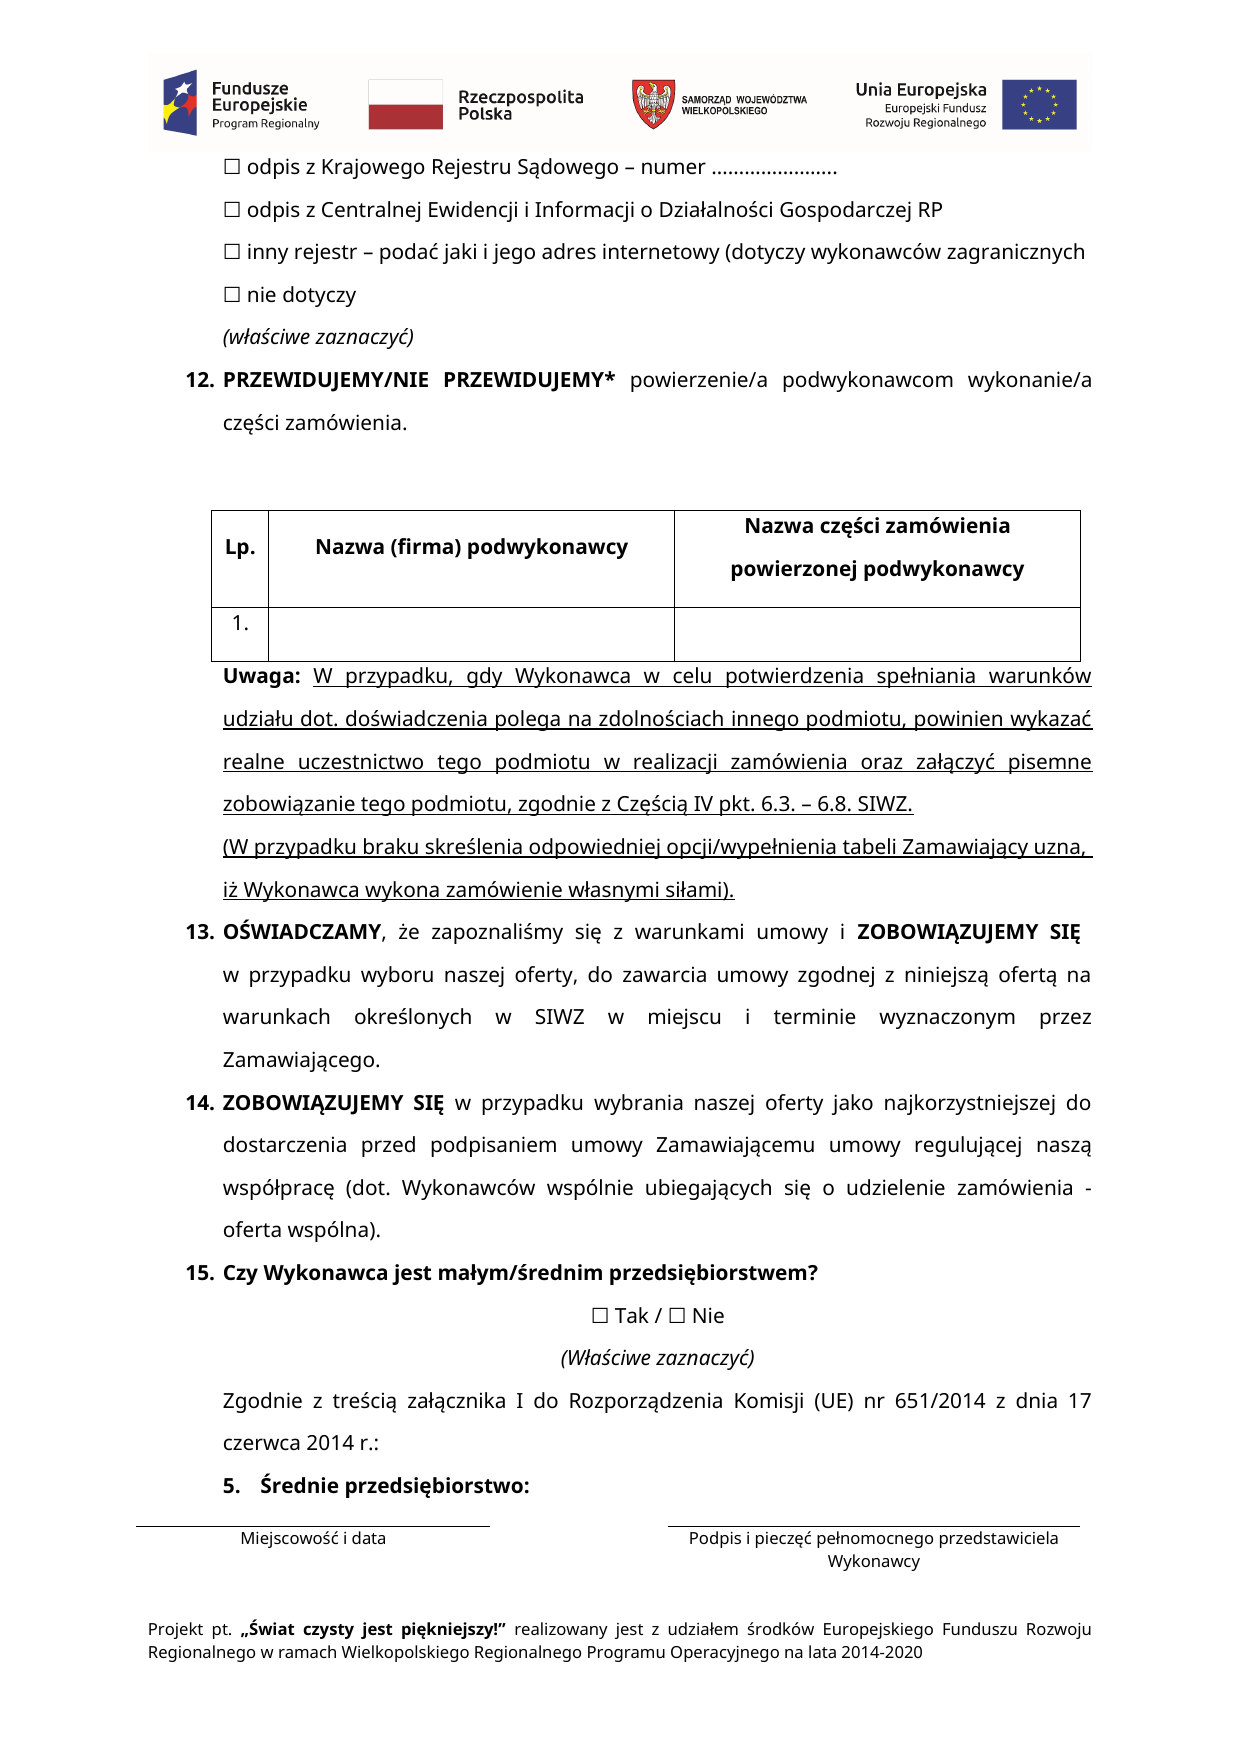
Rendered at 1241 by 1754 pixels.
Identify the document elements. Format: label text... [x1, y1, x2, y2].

list Uwaga: W przypadku, gdy Wykonawca w celu potwierdzenia spełniania warunków udziału dot. doświadczenia polega na zdolnościach innego podmiotu, powinien wykazać realne uczestnictwo tego podmiotu w realizacji zamówienia oraz załączyć pisemne zobowiązanie tego podmiotu, zgodnie z Częścią IV pkt. 6.3. – 6.8. SIWZ. [223, 772, 1093, 818]
picture [147, 53, 1093, 152]
list Uwaga: W przypadku, gdy Wykonawca w celu potwierdzenia spełniania warunków udziału dot. doświadczenia polega na zdolnościach innego podmiotu, powinien wykazać realne uczestnictwo tego podmiotu w realizacji zamówienia oraz załączyć pisemne zobowiązanie tego podmiotu, zgodnie z Częścią IV pkt. 6.3. – 6.8. SIWZ. [223, 662, 1093, 728]
table_header Nazwa części zamówienia powierzonej podwykonawcy [675, 511, 1080, 607]
list inny rejestr – podać jaki i jego adres internetowy (dotyczy wykonawców zagranicznych [223, 237, 1093, 266]
list PRZEWIDUJEMY/NIE PRZEWIDUJEMY* powierzenie/a podwykonawcom wykonanie/a części zamówienia. [185, 365, 1093, 436]
list Czy Wykonawca jest małym/średnim przedsiębiorstwem? [185, 1258, 1093, 1287]
list odpis z Centralnej Ewidencji i Informacji o Działalności Gospodarczej RP [223, 195, 1093, 223]
table_cell [675, 608, 1080, 661]
list OŚWIADCZAMY, że zapoznaliśmy się z warunkami umowy i ZOBOWIĄZUJEMY SIĘ w przypadku wyboru naszej oferty, do zawarcia umowy zgodnej z niniejszą ofertą na warunkach określonych w SIWZ w miejscu i terminie wyznaczonym przez Zamawiającego. [185, 917, 1093, 1073]
list (Właściwe zaznaczyć) [223, 1343, 1093, 1372]
list (W przypadku braku skreślenia odpowiedniej opcji/wypełnienia tabeli Zamawiający uzna, iż Wykonawca wykona zamówienie własnymi siłami). [223, 832, 1093, 856]
list (W przypadku braku skreślenia odpowiedniej opcji/wypełnienia tabeli Zamawiający uzna, iż Wykonawca wykona zamówienie własnymi siłami). [223, 858, 1093, 903]
list ZOBOWIĄZUJEMY SIĘ w przypadku wybrania naszej oferty jako najkorzystniejszej do dostarczenia przed podpisaniem umowy Zamawiającemu umowy regulującej naszą współpracę (dot. Wykonawców wspólnie ubiegających się o udzielenie zamówienia - oferta wspólna). [185, 1088, 1093, 1244]
table_header Nazwa (firma) podwykonawcy [269, 511, 674, 607]
list Uwaga: W przypadku, gdy Wykonawca w celu potwierdzenia spełniania warunków udziału dot. doświadczenia polega na zdolnościach innego podmiotu, powinien wykazać realne uczestnictwo tego podmiotu w realizacji zamówienia oraz załączyć pisemne zobowiązanie tego podmiotu, zgodnie z Częścią IV pkt. 6.3. – 6.8. SIWZ. [223, 730, 1093, 771]
list (właściwe zaznaczyć) [223, 322, 1093, 351]
list odpis z Krajowego Rejestru Sądowego – numer ………………….. [223, 152, 1093, 181]
list nie dotyczy [223, 280, 1093, 308]
table_cell [269, 608, 674, 661]
list Średnie przedsiębiorstwo: [223, 1471, 1093, 1499]
list Zgodnie z treścią załącznika I do Rozporządzenia Komisji (UE) nr 651/2014 z dnia 17 czerwca 2014 r.: [223, 1386, 1093, 1457]
table_header Lp. [212, 511, 268, 607]
table_cell 1. [212, 608, 268, 661]
list Tak / Nie [223, 1301, 1093, 1329]
